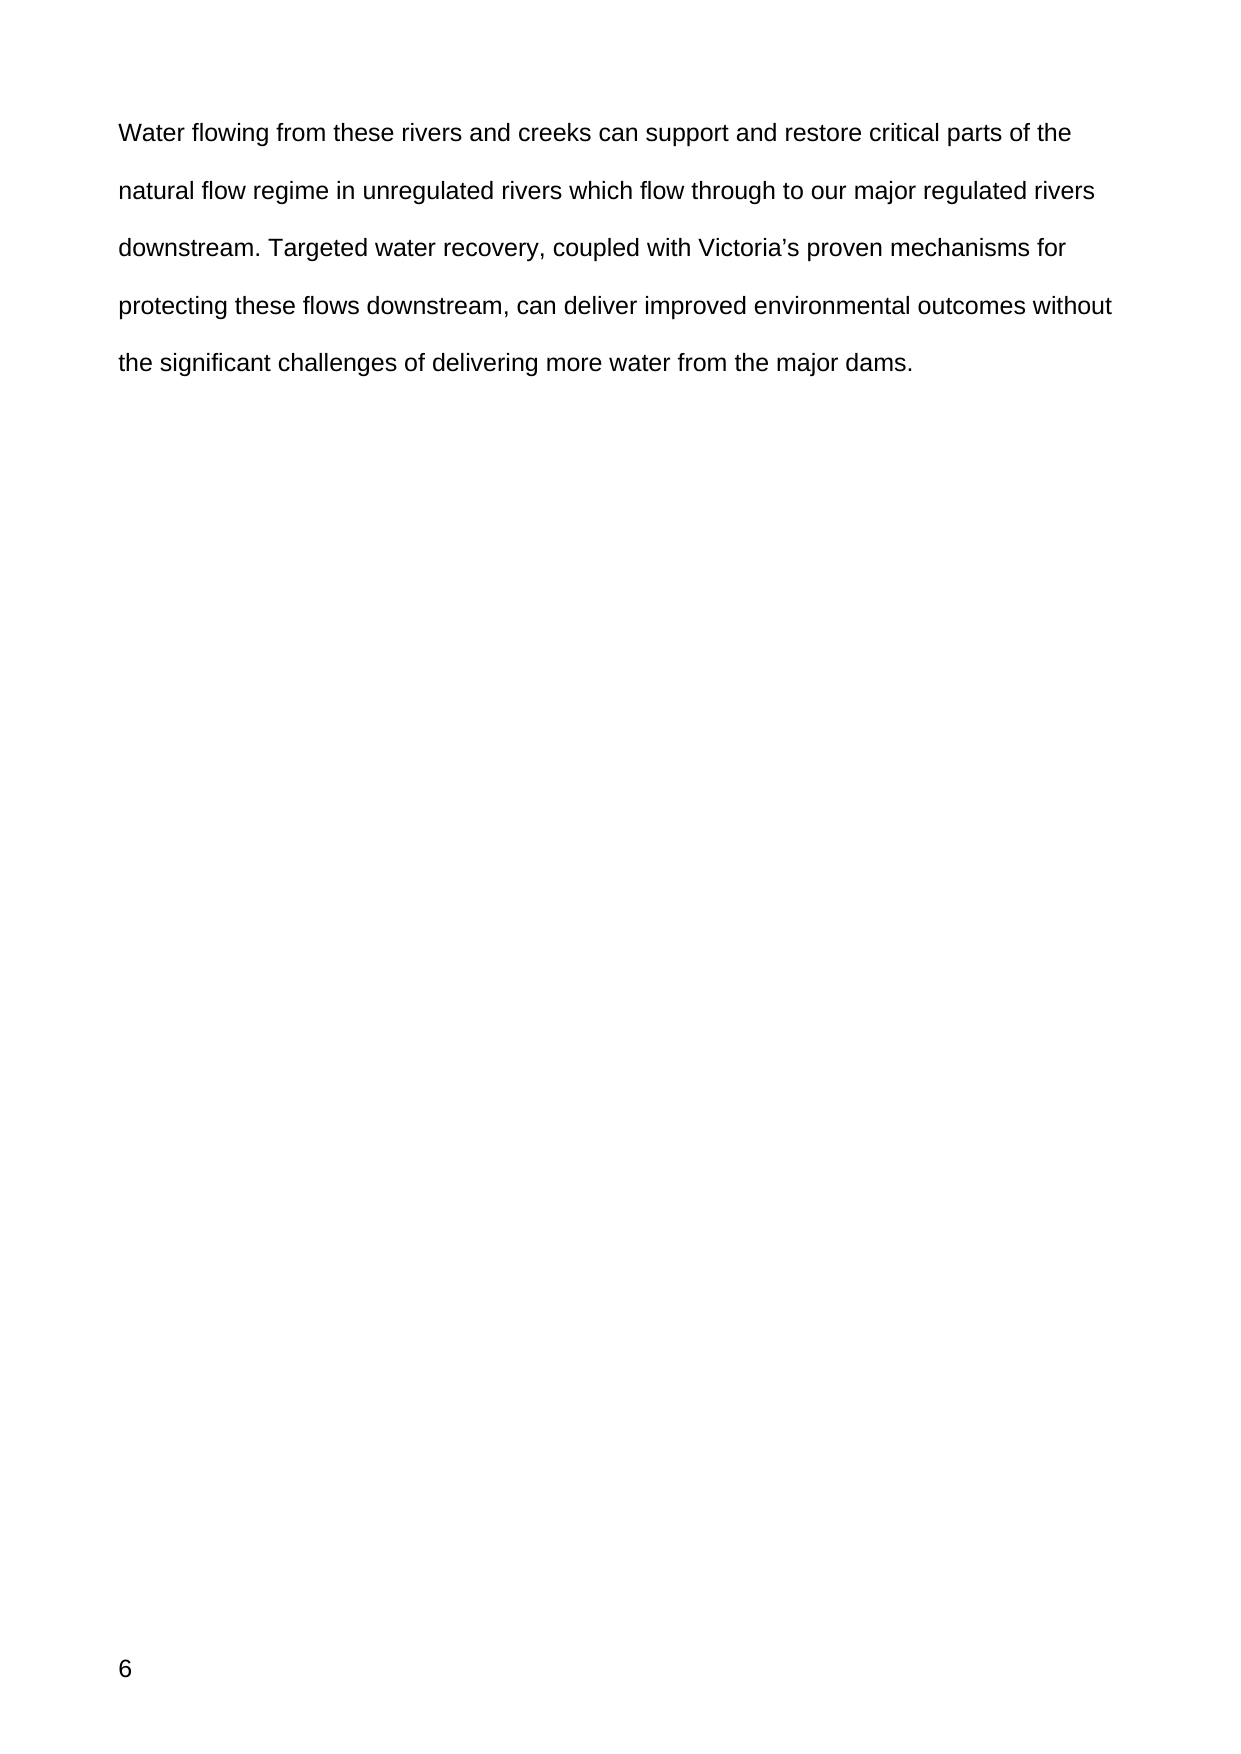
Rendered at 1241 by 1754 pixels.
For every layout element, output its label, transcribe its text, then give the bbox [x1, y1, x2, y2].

text Water flowing from these rivers and creeks can support and restore critical parts of the natural flow regime in unregulated rivers which flow through to our major regulated rivers downstream. Targeted water recovery, coupled with Victoria’s proven mechanisms for protecting these flows downstream, can deliver improved environmental outcomes without the significant challenges of delivering more water from the major dams. [118, 118, 1122, 377]
